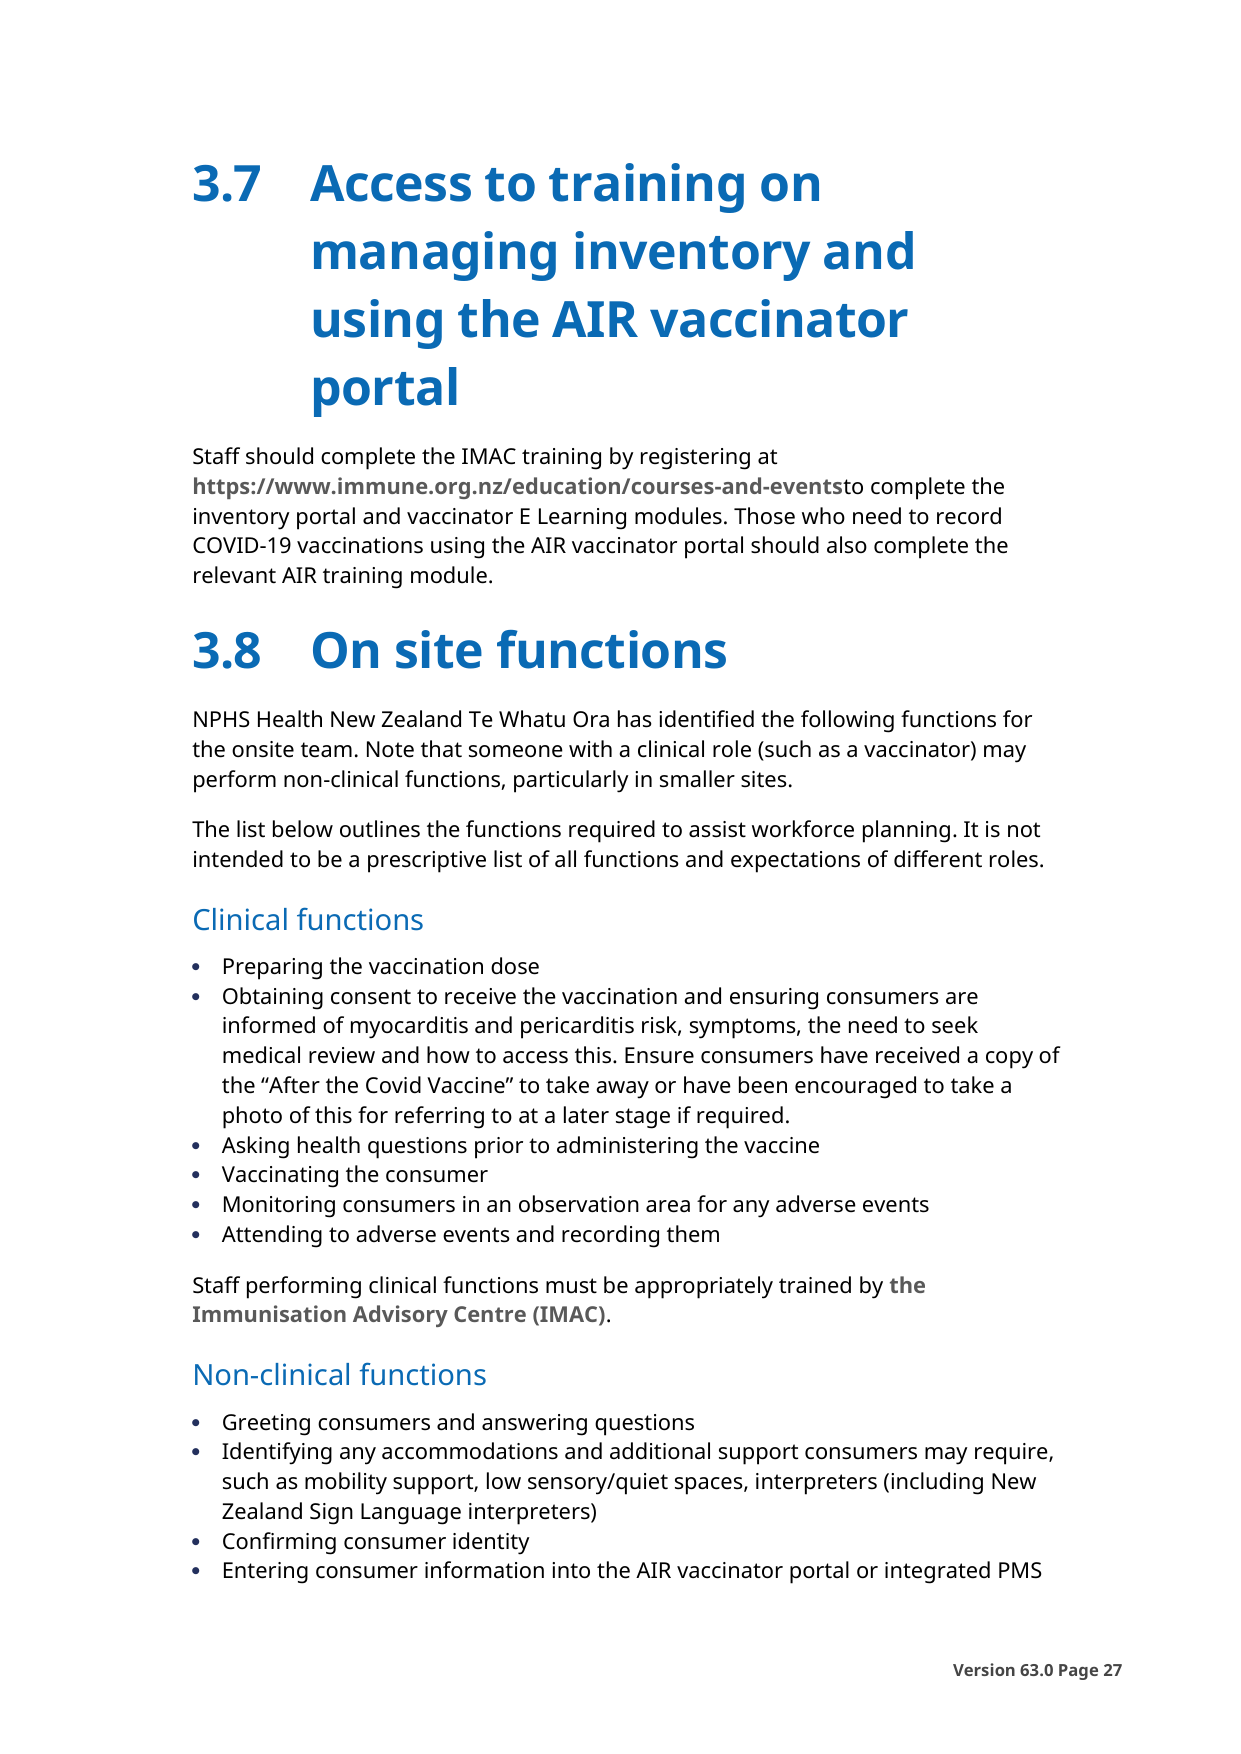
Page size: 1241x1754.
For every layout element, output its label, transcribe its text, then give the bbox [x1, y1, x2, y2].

list Monitoring consumers in an observation area for any adverse events [192, 1189, 1063, 1219]
list Asking health questions prior to administering the vaccine [192, 1130, 1063, 1159]
list Attending to adverse events and recording them [192, 1219, 1063, 1249]
list Preparing the vaccination dose [192, 951, 1063, 981]
subtitle On site functions [192, 615, 1063, 683]
text The list below outlines the functions required to assist workforce planning. It is not intended to be a prescriptive list of all functions and expectations of different roles. [192, 814, 1063, 874]
list Entering consumer information into the AIR vaccinator portal or integrated PMS [192, 1555, 1063, 1585]
text Staff performing clinical functions must be appropriately trained by the Immunisation Advisory Centre (IMAC). [192, 1270, 1063, 1329]
subtitle Access to training on managing inventory and using the AIR vaccinator portal [192, 148, 1063, 420]
list Obtaining consent to receive the vaccination and ensuring consumers are informed of myocarditis and pericarditis risk, symptoms, the need to seek medical review and how to access this. Ensure consumers have received a copy of the “After the Covid Vaccine” to take away or have been encouraged to take a photo of this for referring to at a later stage if required. [192, 981, 1063, 1130]
list Greeting consumers and answering questions [192, 1406, 1063, 1436]
list Identifying any accommodations and additional support consumers may require, such as mobility support, low sensory/quiet spaces, interpreters (including New Zealand Sign Language interpreters) [192, 1436, 1063, 1526]
subtitle Clinical functions [192, 899, 1063, 938]
list Vaccinating the consumer [192, 1159, 1063, 1189]
text NPHS Health New Zealand Te Whatu Ora has identified the following functions for the onsite team. Note that someone with a clinical role (such as a vaccinator) may perform non-clinical functions, particularly in smaller sites. [192, 704, 1063, 793]
subtitle Non-clinical functions [192, 1354, 1063, 1394]
text Staff should complete the IMAC training by registering at https://www.immune.org.nz/education/courses-and-eventsto complete the inventory portal and vaccinator E Learning modules. Those who need to record COVID-19 vaccinations using the AIR vaccinator portal should also complete the relevant AIR training module. [192, 441, 1063, 590]
list Confirming consumer identity [192, 1526, 1063, 1555]
